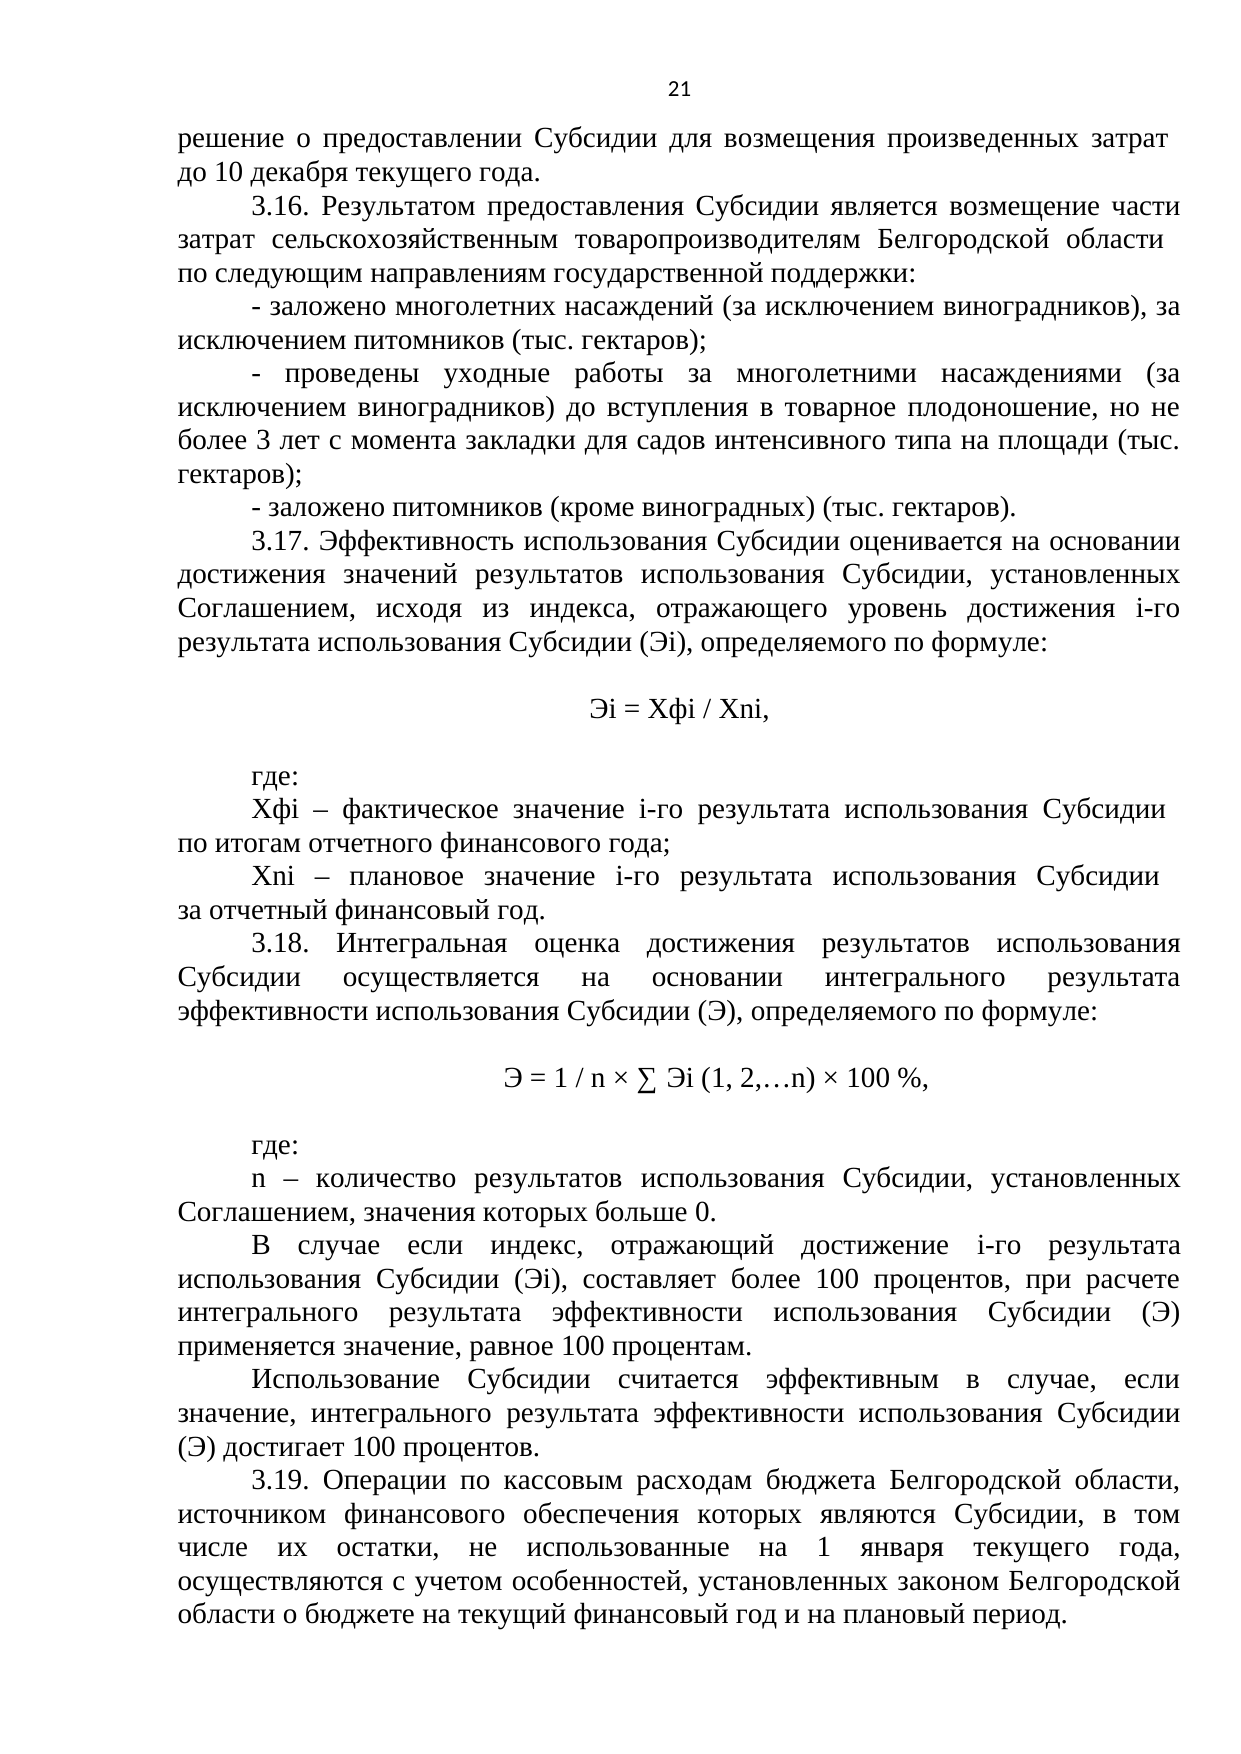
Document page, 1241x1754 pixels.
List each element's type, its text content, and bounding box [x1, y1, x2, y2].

text В случае если индекс, отражающий достижение i-го результата использования Субсидии (Эi), составляет более 100 процентов, при расчете интегрального результата эффективности использования Субсидии (Э) применяется значение, равное 100 процентам. [177, 1227, 1181, 1362]
text где: [177, 758, 1181, 791]
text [177, 121, 1181, 188]
text Хфi – фактическое значение i-го результата использования Субсидии по итогам отчетного финансового года; [177, 791, 1181, 858]
text Э = 1 / n × ∑ Эi (1, 2,…n) × 100 %, [177, 1060, 1181, 1093]
text где: [177, 1127, 1181, 1160]
text Эi = Хфi / Хni, [177, 691, 1181, 724]
text n – количество результатов использования Субсидии, установленных Соглашением, значения которых больше 0. [177, 1160, 1181, 1227]
text - заложено питомников (кроме виноградных) (тыс. гектаров). [177, 489, 1181, 523]
text - проведены уходные работы за многолетними насаждениями (за исключением виноградников) до вступления в товарное плодоношение, но не более 3 лет с момента закладки для садов интенсивного типа на площади (тыс. гектаров); [177, 355, 1181, 489]
text - заложено многолетних насаждений (за исключением виноградников), за исключением питомников (тыс. гектаров); [177, 288, 1181, 355]
text 3.19. Операции по кассовым расходам бюджета Белгородской области, источником финансового обеспечения которых являются Субсидии, в том числе их остатки, не использованные на 1 января текущего года, осуществляются с учетом особенностей, установленных законом Белгородской области о бюджете на текущий финансовый год и на плановый период. [177, 1462, 1181, 1630]
text Использование Субсидии считается эффективным в случае, если значение, интегрального результата эффективности использования Субсидии (Э) достигает 100 процентов. [177, 1362, 1181, 1462]
text 3.17. Эффективность использования Субсидии оценивается на основании достижения значений результатов использования Субсидии, установленных Соглашением, исходя из индекса, отражающего уровень достижения i-го результата использования Субсидии (Эi), определяемого по формуле: [177, 523, 1181, 657]
text Хni – плановое значение i-го результата использования Субсидии за отчетный финансовый год. [177, 858, 1181, 926]
text 3.16. Результатом предоставления Субсидии является возмещение части затрат сельскохозяйственным товаропроизводителям Белгородской области по следующим направлениям государственной поддержки: [177, 188, 1181, 288]
text 3.18. Интегральная оценка достижения результатов использования Субсидии осуществляется на основании интегрального результата эффективности использования Субсидии (Э), определяемого по формуле: [177, 926, 1181, 1026]
